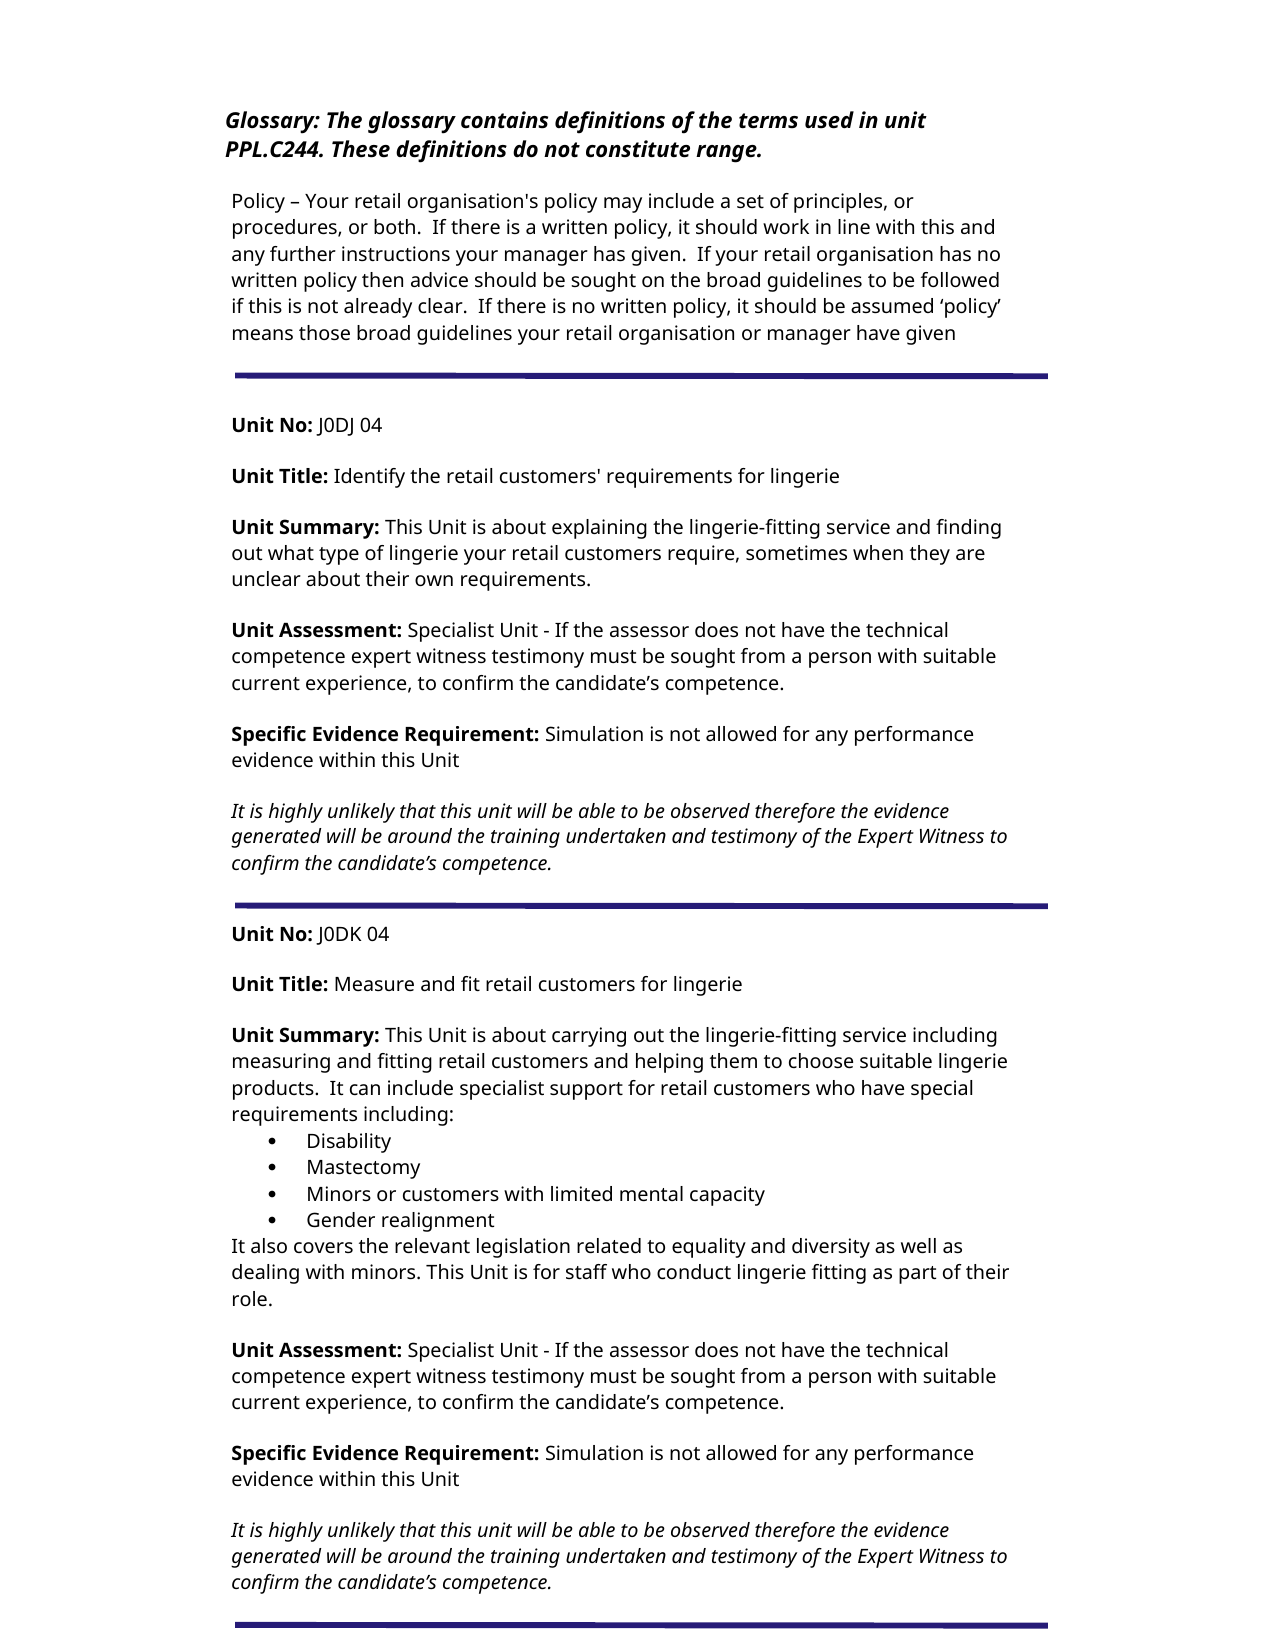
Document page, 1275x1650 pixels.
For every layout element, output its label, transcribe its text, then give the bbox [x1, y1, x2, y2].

text Unit Summary: This Unit is about explaining the lingerie-fitting service and finding out what type of lingerie your retail customers require, sometimes when they are unclear about their own requirements. [231, 513, 1029, 593]
list Disability [269, 1127, 1029, 1154]
text Unit Title: Measure and fit retail customers for lingerie [231, 971, 1125, 997]
text Glossary: The glossary contains definitions of the terms used in unit PPL.C244. These definitions do not constitute range. [225, 105, 1002, 163]
text Specific Evidence Requirement: Simulation is not allowed for any performance evidence within this Unit [231, 720, 1039, 773]
text Unit Title: Identify the retail customers' requirements for lingerie [231, 462, 1125, 489]
text Specific Evidence Requirement: Simulation is not allowed for any performance evidence within this Unit [231, 1439, 1039, 1492]
text Unit No: J0DJ 04 [231, 412, 1125, 439]
text Unit No: J0DK 04 [231, 920, 1125, 947]
list Mastectomy [269, 1154, 1029, 1180]
text It is highly unlikely that this unit will be able to be observed therefore the evidence generated will be around the training undertaken and testimony of the Expert Witness to confirm the candidate’s competence. [231, 797, 1023, 876]
text Policy – Your retail organisation's policy may include a set of principles, or procedures, or both. If there is a written policy, it should work in line with this and any further instructions your manager has given. If your retail organisation has no written policy then advice should be sought on the broad guidelines to be followed if this is not already clear. If there is no written policy, it should be assumed ‘policy’ means those broad guidelines your retail organisation or manager have given [231, 188, 1006, 346]
text Unit Assessment: Specialist Unit - If the assessor does not have the technical competence expert witness testimony must be sought from a person with suitable current experience, to confirm the candidate’s competence. [231, 1336, 1042, 1415]
text Unit Summary: This Unit is about carrying out the lingerie-fitting service including measuring and fitting retail customers and helping them to choose suitable lingerie products. It can include specialist support for retail customers who have special requirements including: [231, 1022, 1029, 1127]
text Unit Assessment: Specialist Unit - If the assessor does not have the technical competence expert witness testimony must be sought from a person with suitable current experience, to confirm the candidate’s competence. [231, 617, 1042, 696]
text It is highly unlikely that this unit will be able to be observed therefore the evidence generated will be around the training undertaken and testimony of the Expert Witness to confirm the candidate’s competence. [231, 1516, 1023, 1596]
list Gender realignment [269, 1206, 1029, 1233]
list Minors or customers with limited mental capacity [269, 1180, 1029, 1206]
text It also covers the relevant legislation related to equality and diversity as well as dealing with minors. This Unit is for staff who conduct lingerie fitting as part of their role. [231, 1233, 1029, 1312]
